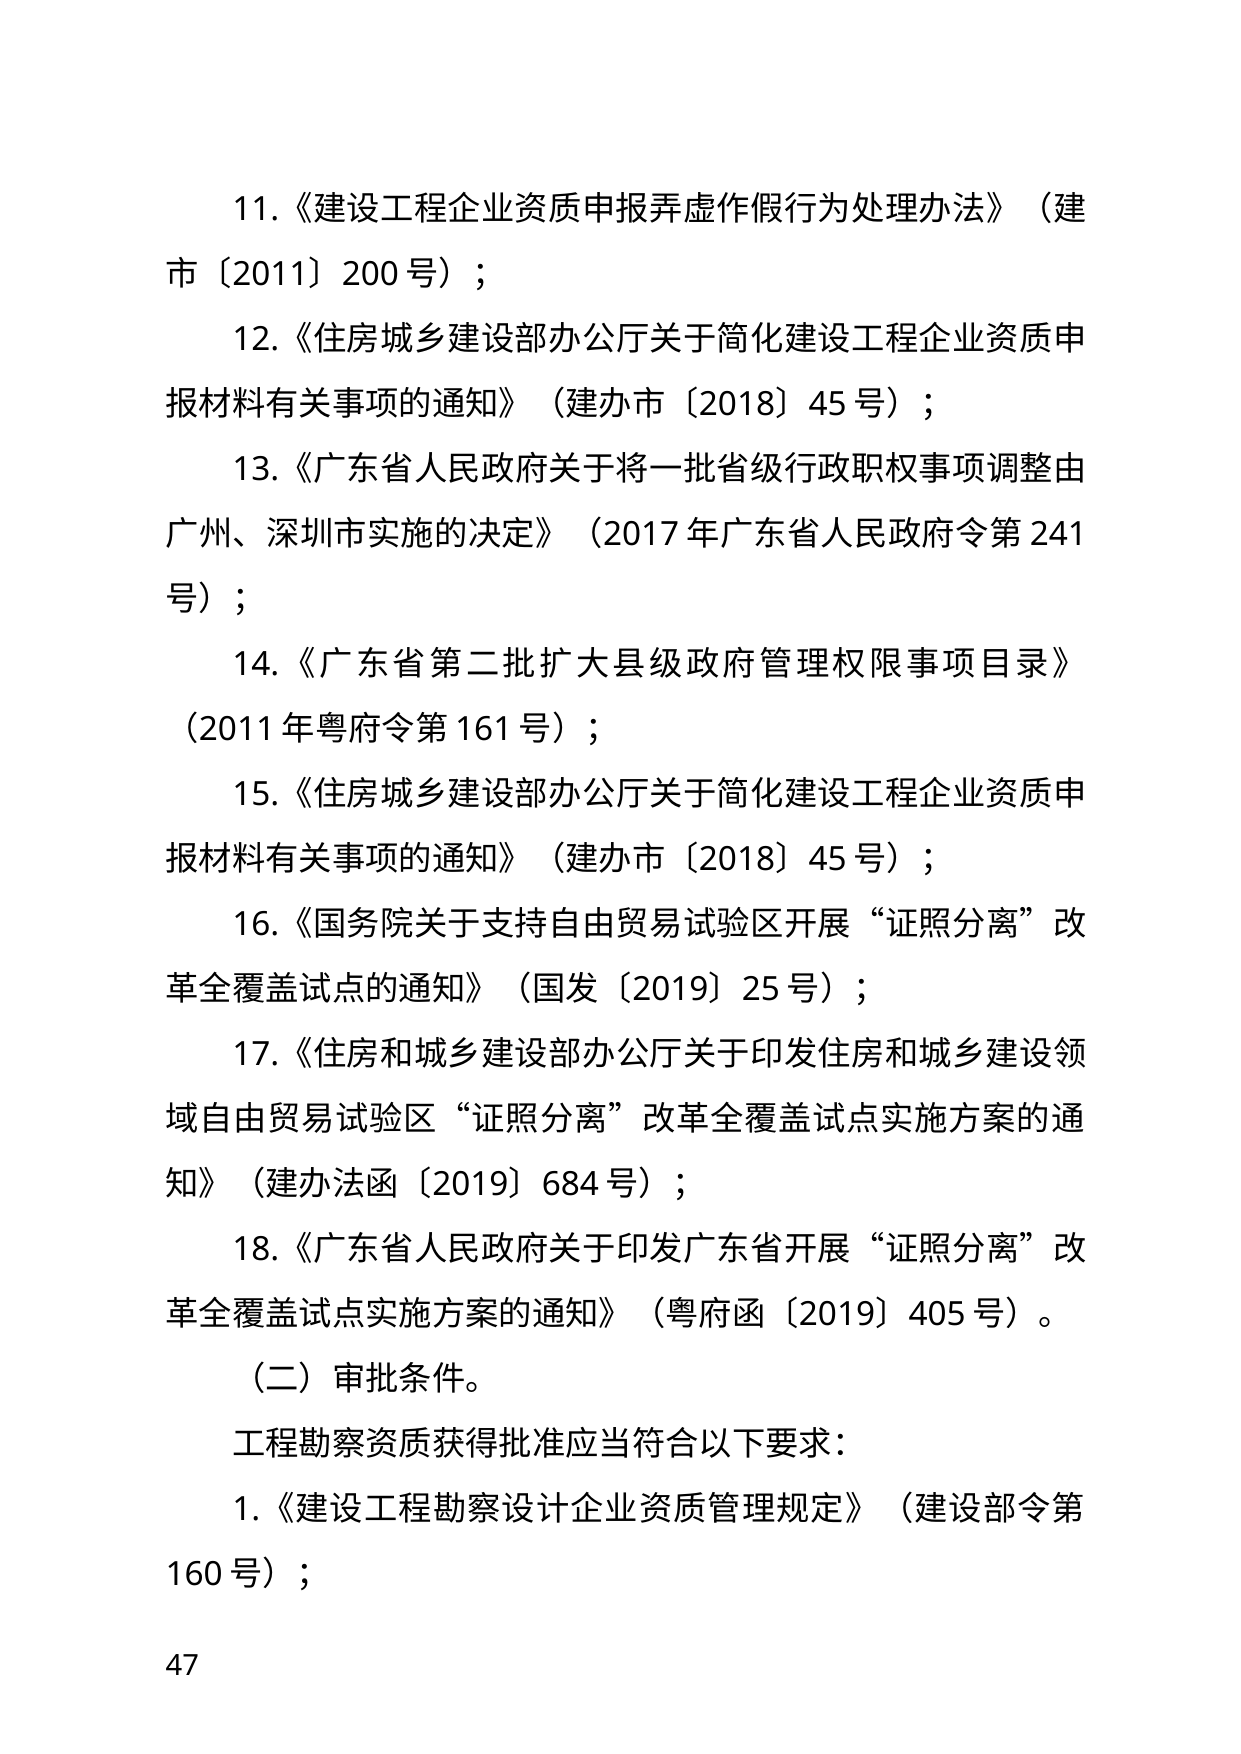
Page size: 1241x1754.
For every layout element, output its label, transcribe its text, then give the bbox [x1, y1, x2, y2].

text 1.《建设工程勘察设计企业资质管理规定》（建设部令第160号）； [165, 1474, 1087, 1604]
text （二）审批条件。 [165, 1344, 1087, 1409]
text 14.《广东省第二批扩大县级政府管理权限事项目录》（2011年粤府令第161号）； [165, 629, 1087, 759]
text 16.《国务院关于支持自由贸易试验区开展“证照分离”改革全覆盖试点的通知》（国发〔2019〕25号）； [165, 889, 1087, 1019]
text 11.《建设工程企业资质申报弄虚作假行为处理办法》（建市〔2011〕200号）； [165, 174, 1087, 304]
text 15.《住房城乡建设部办公厅关于简化建设工程企业资质申报材料有关事项的通知》（建办市〔2018〕45号）； [165, 759, 1087, 889]
text 工程勘察资质获得批准应当符合以下要求： [165, 1409, 1087, 1474]
text 13.《广东省人民政府关于将一批省级行政职权事项调整由广州、深圳市实施的决定》（2017年广东省人民政府令第241号）； [165, 434, 1087, 629]
text 12.《住房城乡建设部办公厅关于简化建设工程企业资质申报材料有关事项的通知》（建办市〔2018〕45号）； [165, 304, 1087, 434]
text 18.《广东省人民政府关于印发广东省开展“证照分离”改革全覆盖试点实施方案的通知》（粤府函〔2019〕405号）。 [165, 1214, 1087, 1344]
text 17.《住房和城乡建设部办公厅关于印发住房和城乡建设领域自由贸易试验区“证照分离”改革全覆盖试点实施方案的通知》（建办法函〔2019〕684号）； [165, 1019, 1087, 1214]
